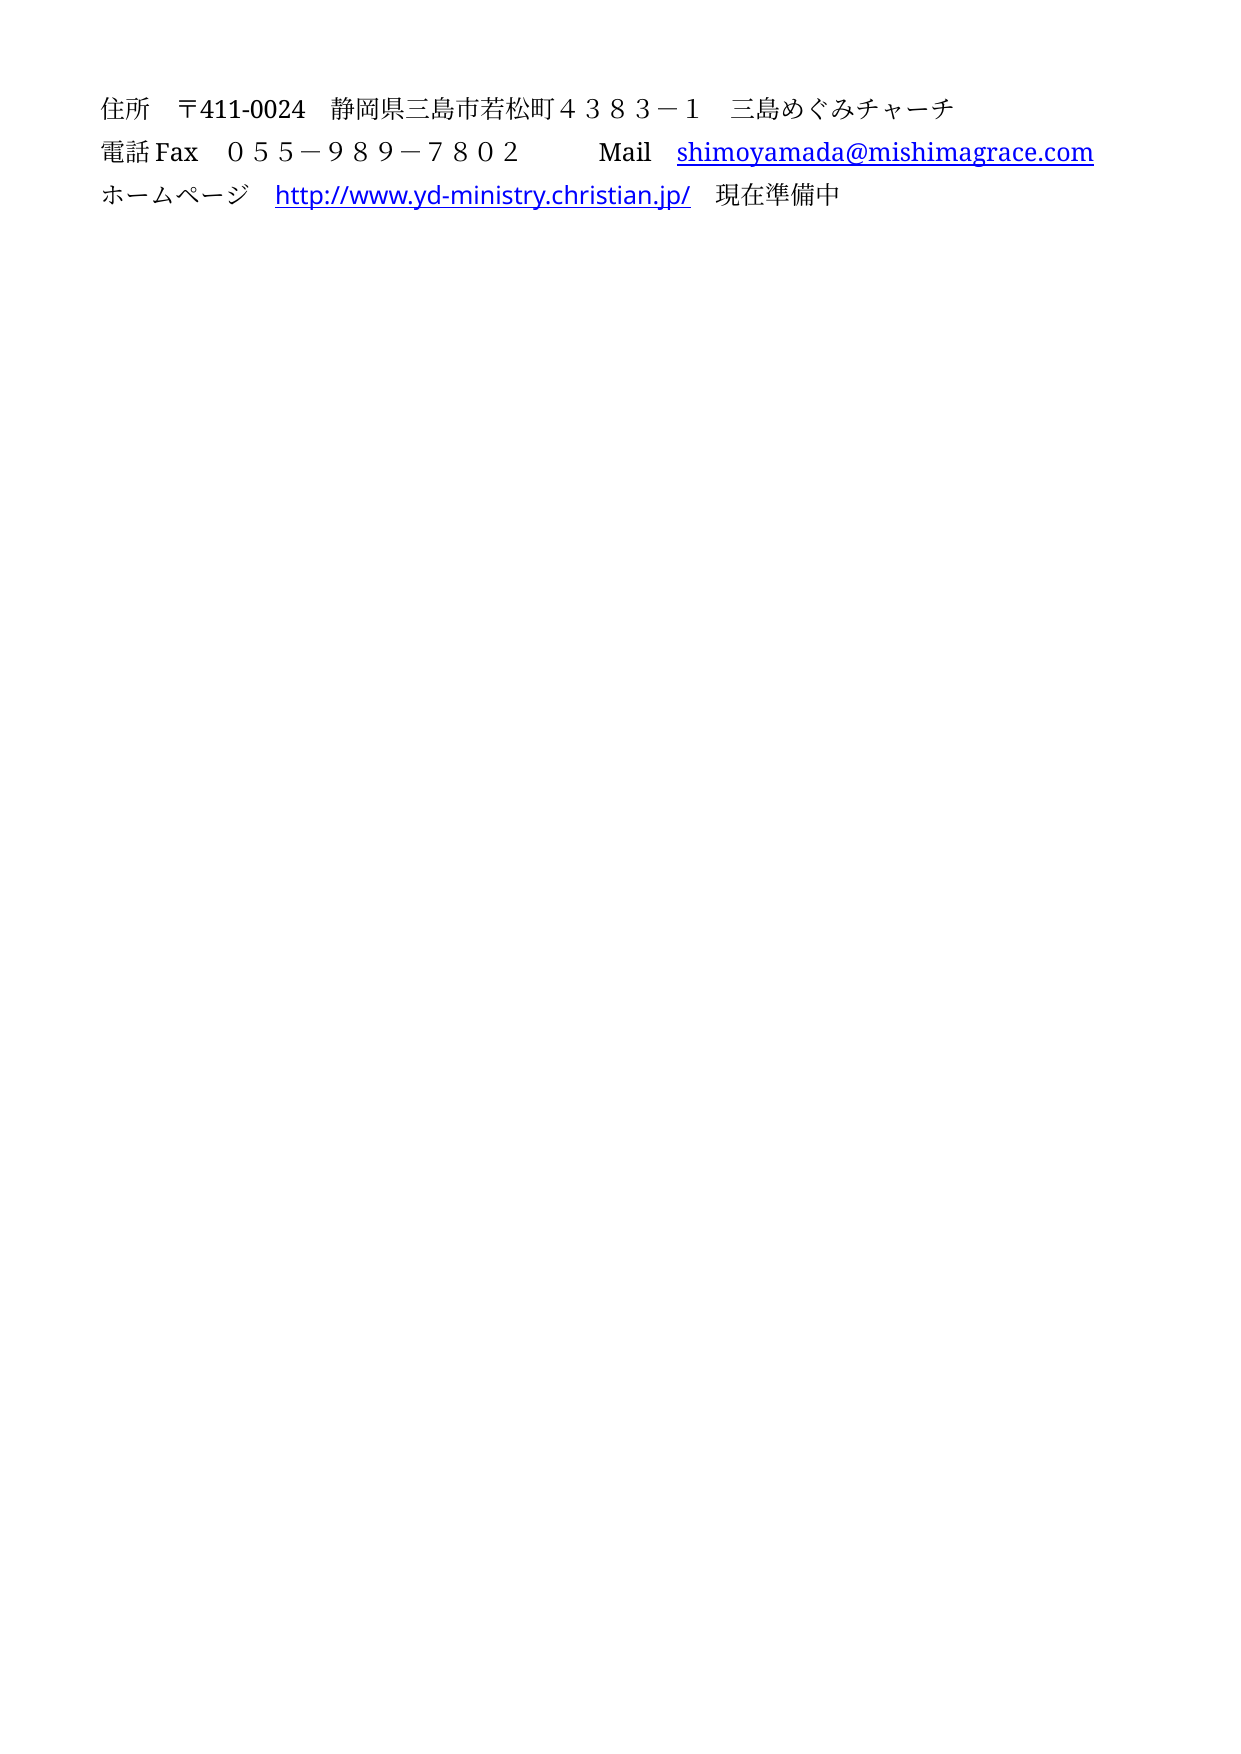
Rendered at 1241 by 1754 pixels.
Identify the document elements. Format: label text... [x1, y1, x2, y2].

text ホームページ http://www.yd-ministry.christian.jp/ 現在準備中 [75, 175, 1165, 213]
text 電話Fax ０５５－９８９－７８０２ Mail shimoyamada@mishimagrace.com [75, 132, 1165, 170]
text 住所 〒411-0024 静岡県三島市若松町４３８３－１ 三島めぐみチャーチ [75, 89, 1165, 127]
